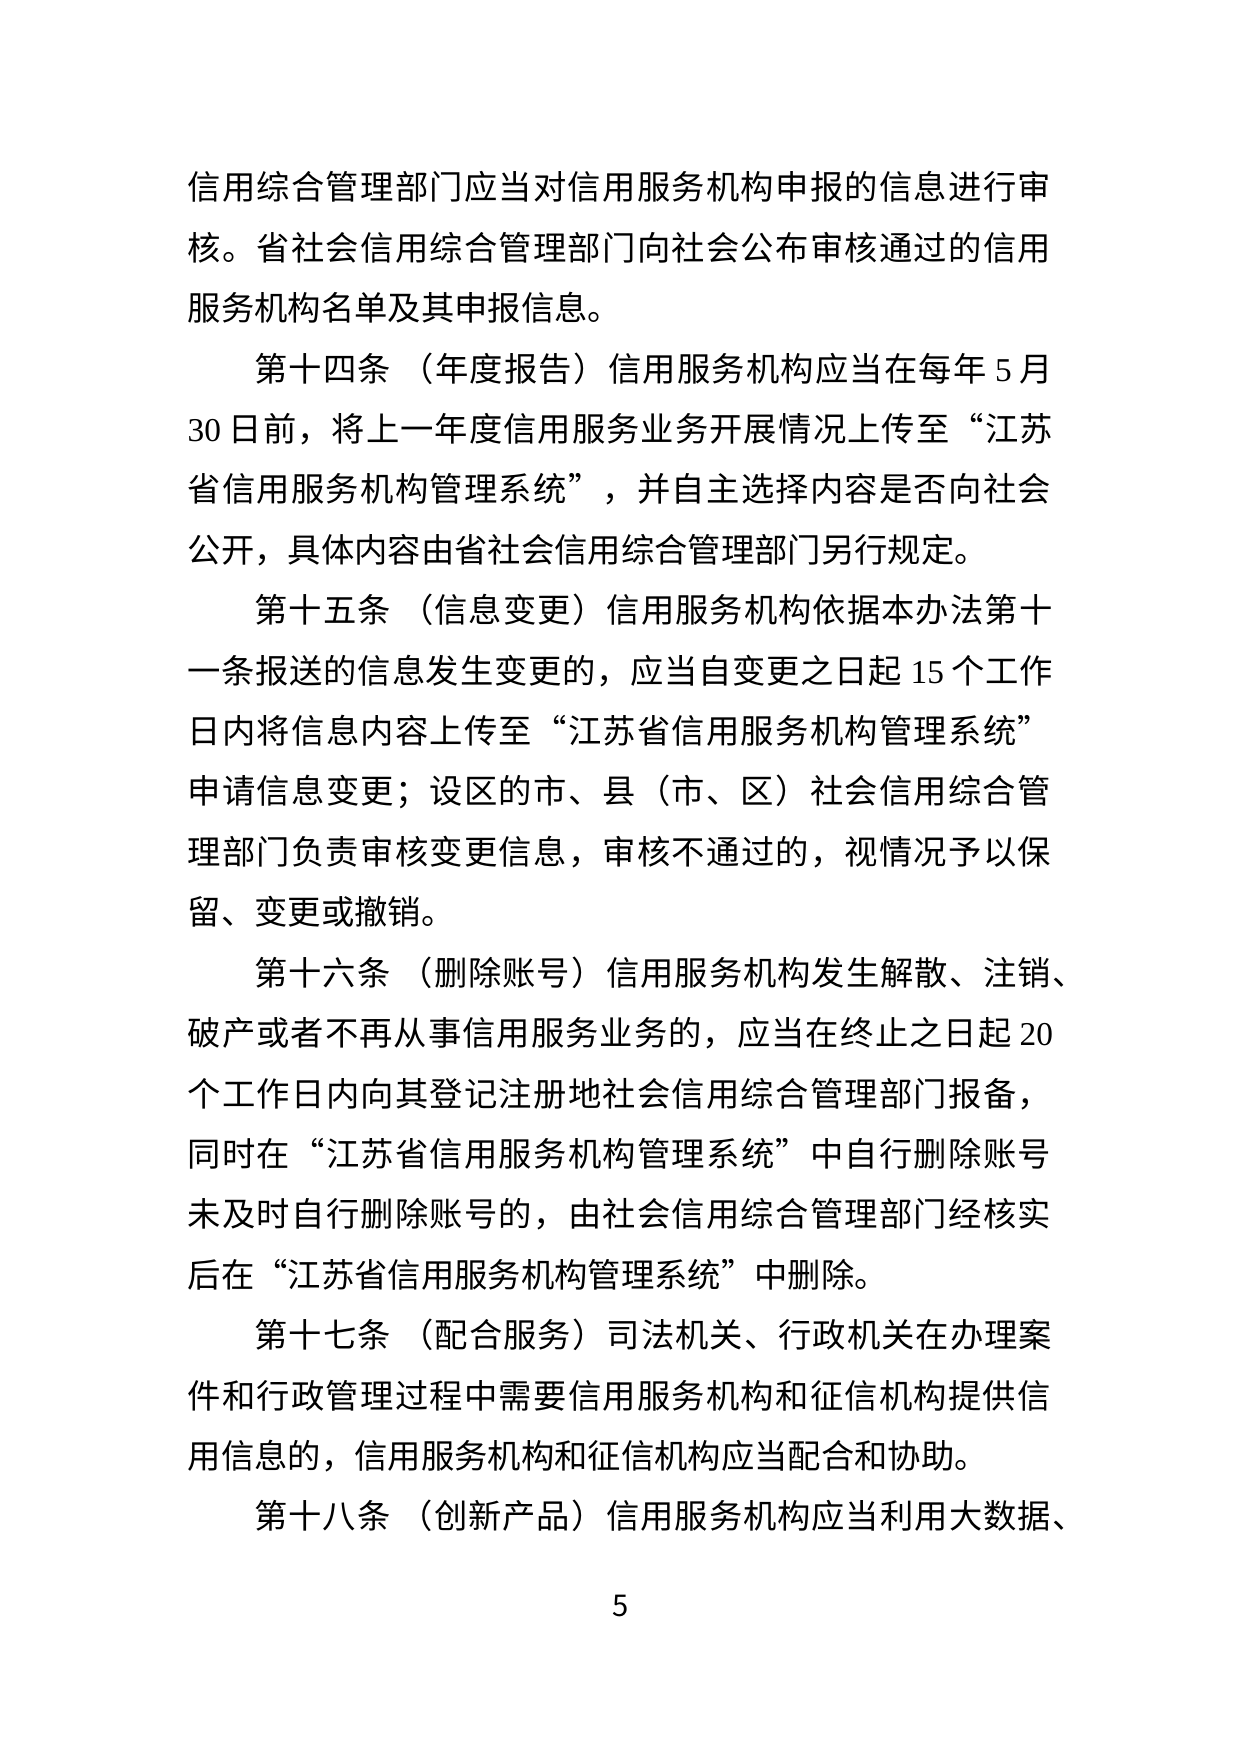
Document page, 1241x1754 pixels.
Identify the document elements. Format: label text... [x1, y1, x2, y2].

text 第十六条 （删除账号）信用服务机构发生解散、注销、破产或者不再从事信用服务业务的，应当在终止之日起20个工作日内向其登记注册地社会信用综合管理部门报备，同时在“江苏省信用服务机构管理系统”中自行删除账号；未及时自行删除账号的，由社会信用综合管理部门经核实后在“江苏省信用服务机构管理系统”中删除。 [187, 937, 1053, 1299]
text 第十七条 （配合服务）司法机关、行政机关在办理案件和行政管理过程中需要信用服务机构和征信机构提供信用信息的，信用服务机构和征信机构应当配合和协助。 [187, 1299, 1053, 1481]
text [187, 151, 1053, 333]
text 第十四条 （年度报告）信用服务机构应当在每年5月30日前，将上一年度信用服务业务开展情况上传至“江苏省信用服务机构管理系统”，并自主选择内容是否向社会公开，具体内容由省社会信用综合管理部门另行规定。 [187, 333, 1053, 574]
text 第十五条 （信息变更）信用服务机构依据本办法第十一条报送的信息发生变更的，应当自变更之日起15个工作日内将信息内容上传至“江苏省信用服务机构管理系统”，申请信息变更；设区的市、县（市、区）社会信用综合管理部门负责审核变更信息，审核不通过的，视情况予以保留、变更或撤销。 [187, 574, 1053, 937]
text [187, 1481, 1053, 1541]
